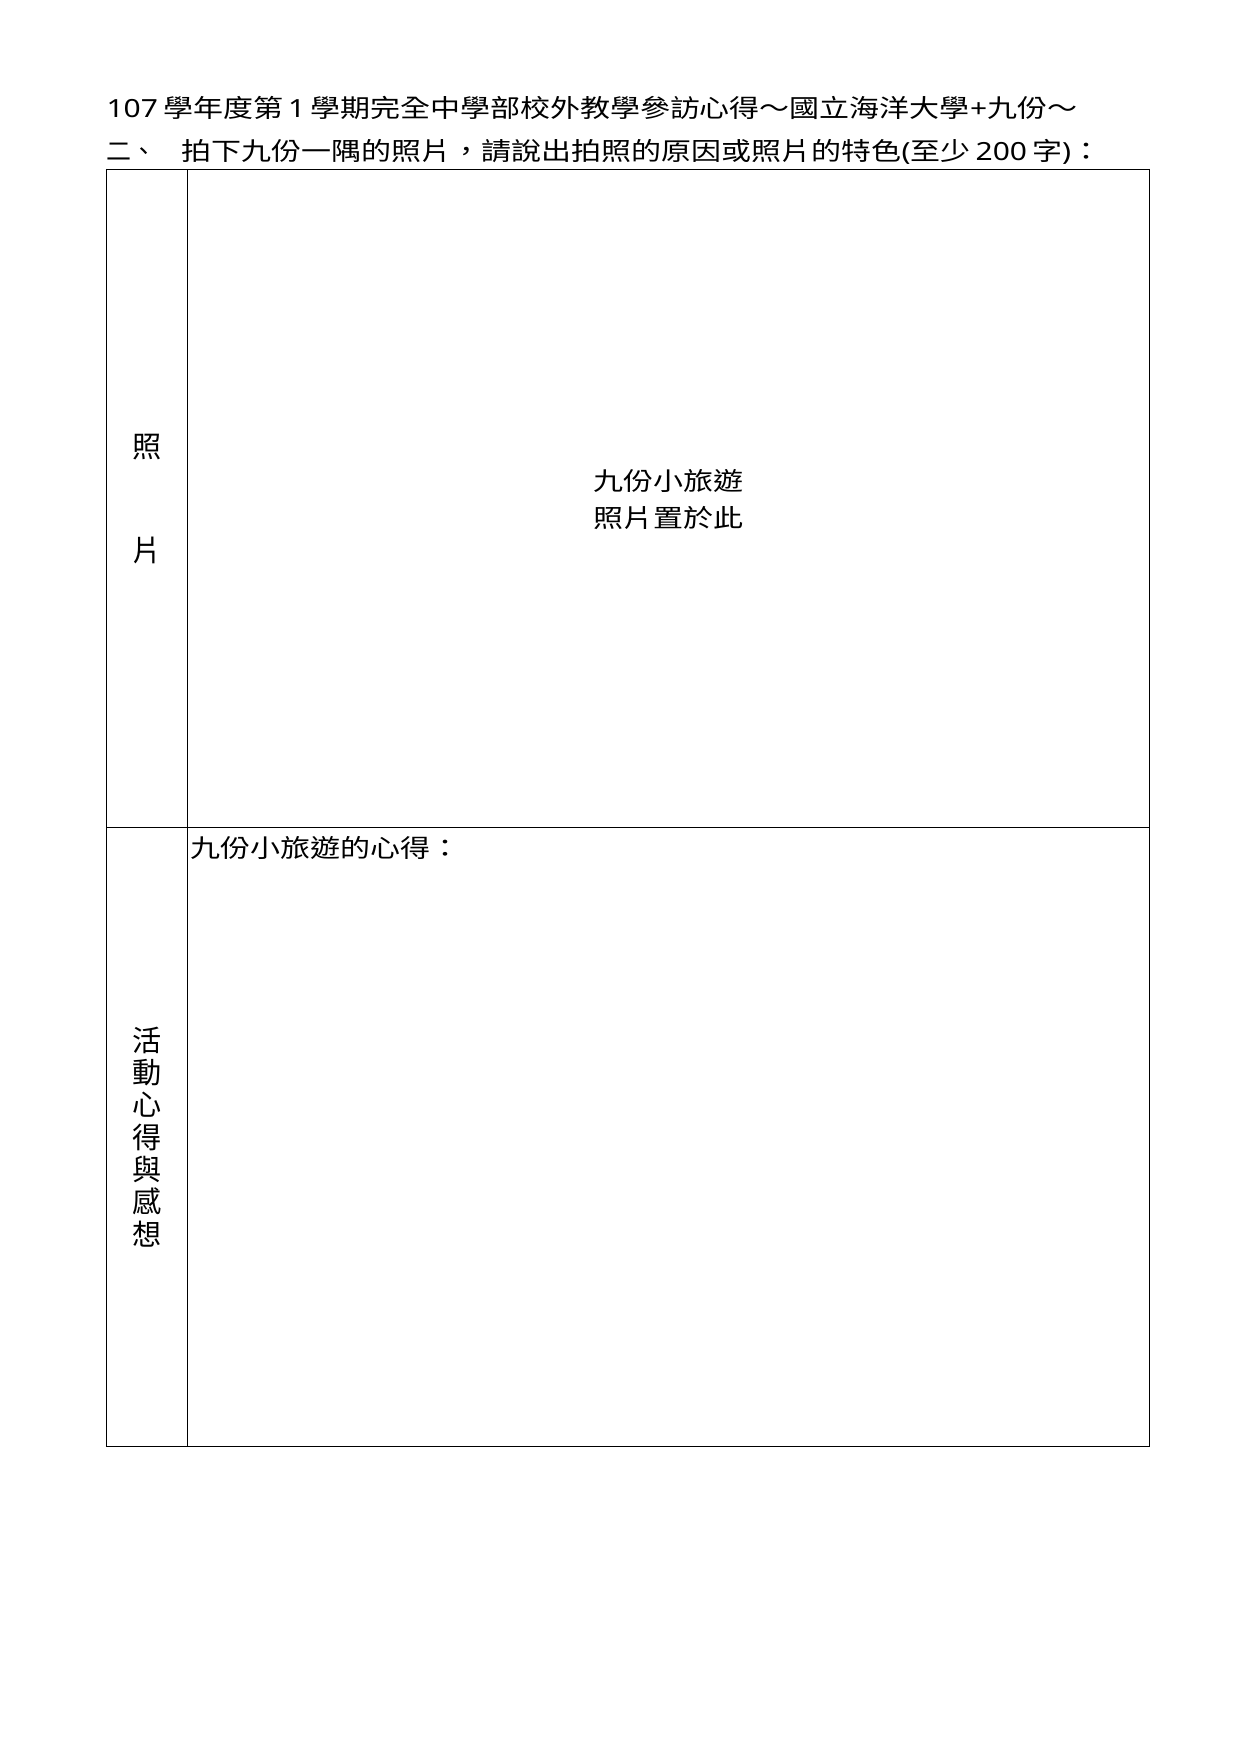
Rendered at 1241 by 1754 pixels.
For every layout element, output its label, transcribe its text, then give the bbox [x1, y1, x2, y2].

list 拍下九份一隅的照片，請說出拍照的原因或照片的特色(至少200字)： [106, 131, 1146, 169]
table_cell 活動心得與感想 [107, 828, 187, 1446]
table_header 九份小旅遊 照片置於此 [188, 170, 1149, 827]
table_cell 九份小旅遊的心得： [188, 828, 1149, 1446]
table_header 照片 [107, 170, 187, 827]
